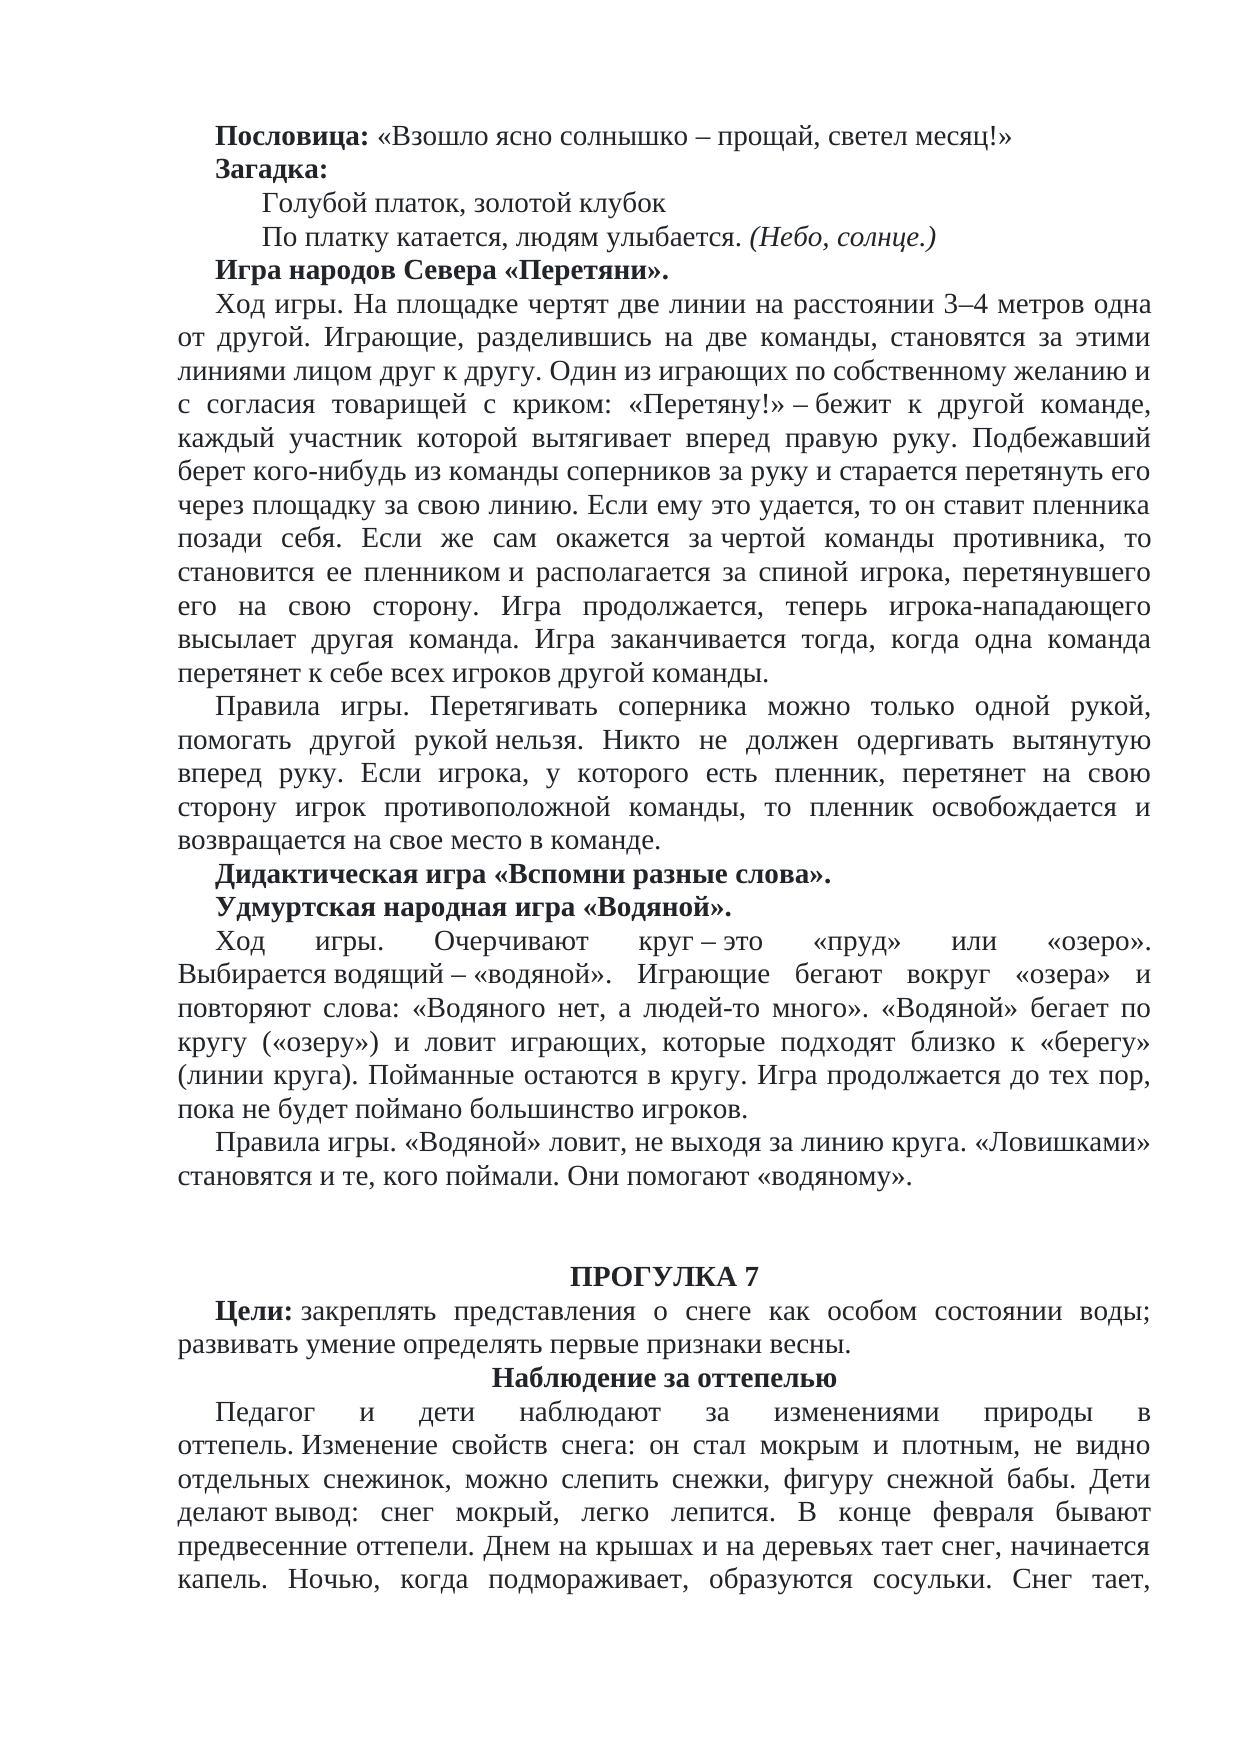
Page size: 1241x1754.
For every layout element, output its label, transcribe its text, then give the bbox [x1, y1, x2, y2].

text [177, 1394, 1152, 1595]
text Ход игры. На площадке чертят две линии на расстоянии 3–4 метров одна от другой. Играющие, разделившись на две команды, становятся за этими линиями лицом друг к другу. Один из играющих по собственному желанию и с согласия товарищей с криком: «Перетяну!» – бежит к другой команде, каждый участник которой вытягивает вперед правую руку. Подбежавший берет кого-нибудь из команды соперников за руку и старается перетянуть его через площадку за свою линию. Если ему это удается, то он ставит пленника позади себя. Если же сам окажется за чертой команды противника, то становится ее пленником и располагается за спиной игрока, перетянувшего его на свою сторону. Игра продолжается, теперь игрока-нападающего высылает другая команда. Игра заканчивается тогда, когда одна команда перетянет к себе всех игроков другой команды. [177, 286, 1152, 688]
text Правила игры. «Водяной» ловит, не выходя за линию круга. «Ловишками» становятся и те, кого поймали. Они помогают «водяному». [177, 1124, 1152, 1191]
text ПРОГУЛКА 7 [177, 1259, 1152, 1293]
text Загадка: [177, 152, 1152, 185]
text Игра народов Севера «Перетяни». [177, 252, 1152, 286]
text Правила игры. Перетягивать соперника можно только одной рукой, помогать другой рукой нельзя. Никто не должен одергивать вытянутую вперед руку. Если игрока, у которого есть пленник, перетянет на свою сторону игрок противоположной команды, то пленник освобождается и возвращается на свое место в команде. [177, 688, 1152, 856]
text Голубой платок, золотой клубок [177, 185, 1152, 219]
text Дидактическая игра «Вспомни разные слова». [177, 856, 1152, 889]
text Цели: закреплять представления о снеге как особом состоянии воды; развивать умение определять первые признаки весны. [177, 1293, 1152, 1360]
text По платку катается, людям улыбается. (Небо, солнце.) [177, 219, 1152, 252]
text Ход игры. Очерчивают круг – это «пруд» или «озеро». Выбирается водящий – «водяной». Играющие бегают вокруг «озера» и повторяют слова: «Водяного нет, а людей-то много». «Водяной» бегает по кругу («озеру») и ловит играющих, которые подходят близко к «берегу» (линии круга). Пойманные остаются в кругу. Игра продолжается до тех пор, пока не будет поймано большинство игроков. [177, 923, 1152, 1124]
text Удмуртская народная игра «Водяной». [177, 889, 1152, 923]
text Наблюдение за оттепелью [177, 1360, 1152, 1394]
text Пословица: «Взошло ясно солнышко – прощай, светел месяц!» [177, 118, 1152, 152]
